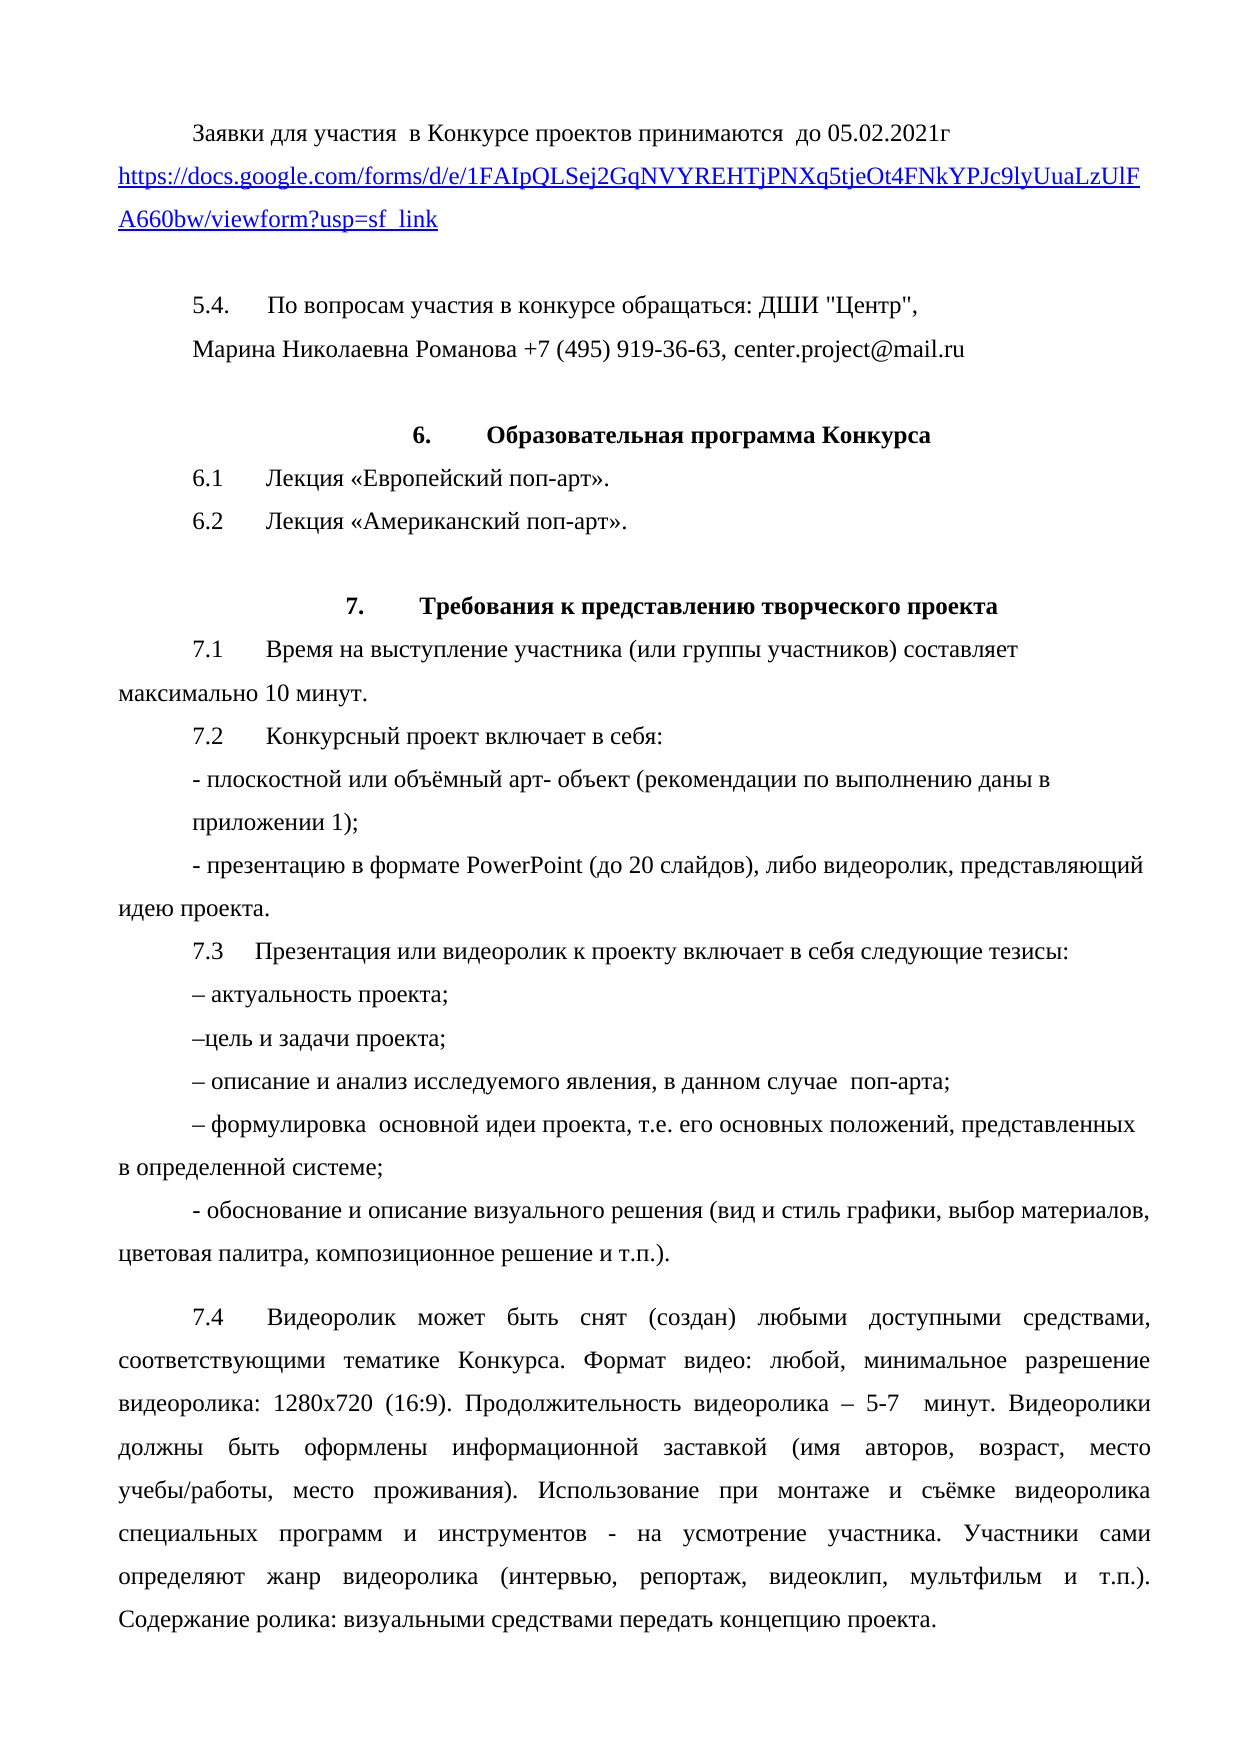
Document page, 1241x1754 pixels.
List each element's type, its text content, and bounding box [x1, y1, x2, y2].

list - презентацию в формате PowerPoint (до 20 слайдов), либо видеоролик, представляющий идею проекта. [118, 850, 1152, 922]
list Марина Николаевна Романова +7 (495) 919-36-63, center.project@mail.ru [118, 334, 1152, 362]
list – актуальность проекта; [118, 979, 1152, 1008]
list 7.3 Презентация или видеоролик к проекту включает в себя следующие тезисы: [118, 936, 1152, 965]
text 7.4 Видеоролик может быть снят (создан) любыми доступными средствами, соответствующими тематике Конкурса. Формат видео: любой, минимальное разрешение видеоролика: 1280х720 (16:9). Продолжительность видеоролика – 5-7 минут. Видеоролики должны быть оформлены информационной заставкой (имя авторов, возраст, место учебы/работы, место проживания). Использование при монтаже и съёмке видеоролика специальных программ и инструментов - на усмотрение участника. Участники сами определяют жанр видеоролика (интервью, репортаж, видеоклип, мультфильм и т.п.). Содержание ролика: визуальными средствами передать концепцию проекта. [118, 1302, 1152, 1633]
list – описание и анализ исследуемого явления, в данном случае поп-арта; [118, 1066, 1152, 1094]
list Требования к представлению творческого проекта [118, 591, 1152, 620]
list - плоскостной или объёмный арт- объект (рекомендации по выполнению даны в приложении 1); [192, 764, 1152, 836]
list Лекция «Американский поп-арт». [118, 506, 1152, 535]
list - обоснование и описание визуального решения (вид и стиль графики, выбор материалов, цветовая палитра, композиционное решение и т.п.). [118, 1195, 1152, 1267]
list Конкурсный проект включает в себя: [118, 721, 1152, 749]
list Время на выступление участника (или группы участников) составляет максимально 10 минут. [118, 634, 1152, 706]
list – формулировка основной идеи проекта, т.е. его основных положений, представленных в определенной системе; [118, 1109, 1152, 1181]
list 5.4. По вопросам участия в конкурсе обращаться: ДШИ "Центр", [118, 291, 1152, 319]
list Заявки для участия в Конкурсе проектов принимаются до 05.02.2021г https://docs.google.com/forms/d/e/1FAIpQLSej2GqNVYREHTjPNXq5tjeOt4FNkYPJc9lyUuaLzUlFA660bw/viewform?usp=sf_link [118, 118, 1152, 233]
list Образовательная программа Конкурса [118, 420, 1152, 449]
list –цель и задачи проекта; [118, 1023, 1152, 1051]
list Лекция «Европейский поп-арт». [118, 463, 1152, 492]
